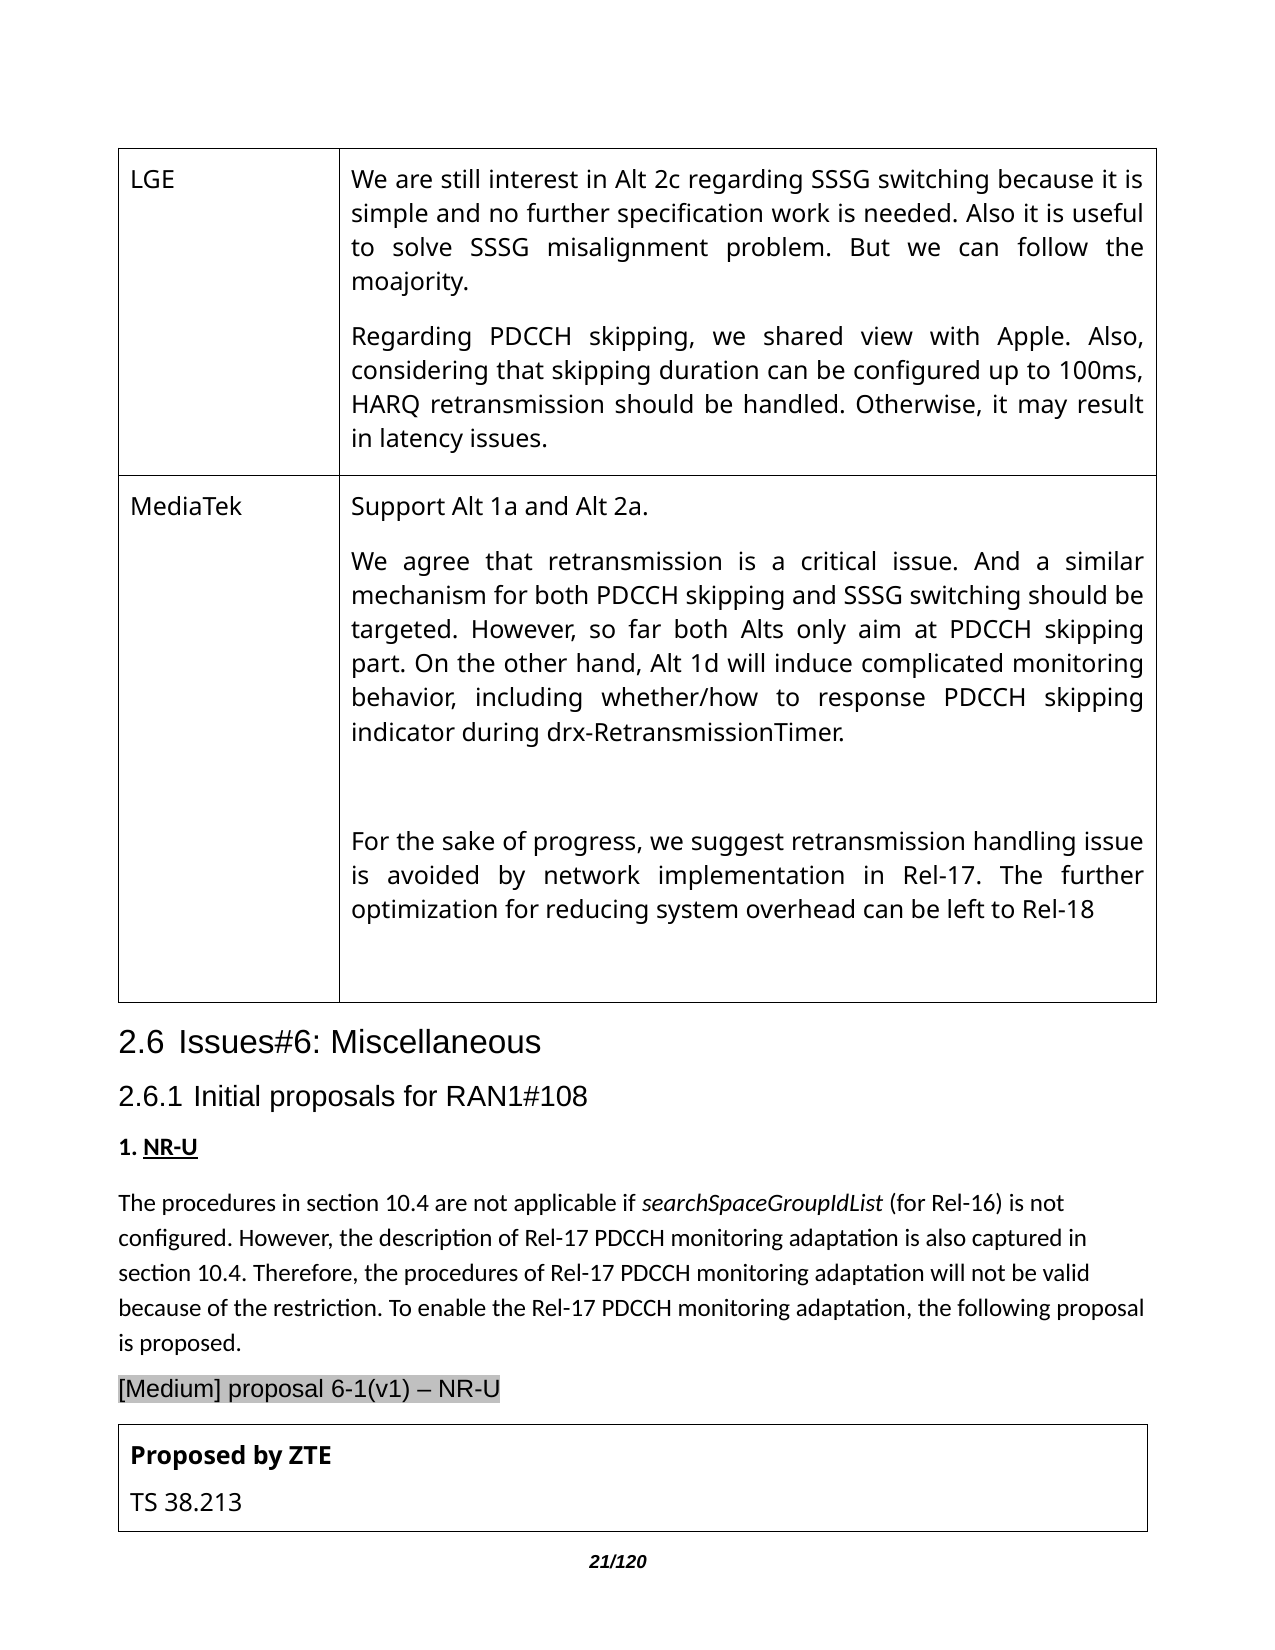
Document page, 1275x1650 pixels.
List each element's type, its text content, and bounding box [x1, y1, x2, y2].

list NR-U [118, 1131, 1157, 1162]
text The procedures in section 10.4 are not applicable if searchSpaceGroupIdList (for Rel-16) is not configured. However, the description of Rel-17 PDCCH monitoring adaptation is also captured in section 10.4. Therefore, the procedures of Rel-17 PDCCH monitoring adaptation will not be valid because of the restriction. To enable the Rel-17 PDCCH monitoring adaptation, the following proposal is proposed. [118, 1187, 1157, 1357]
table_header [119, 1425, 1147, 1531]
table_cell LGE [119, 149, 339, 475]
subtitle [Medium] proposal 6-1(v1) – NR-U [118, 1374, 1157, 1403]
subtitle Initial proposals for RAN1#108 [118, 1079, 1157, 1112]
subtitle Issues#6: Miscellaneous [118, 1022, 1157, 1060]
table_cell Support Alt 1a and Alt 2a. We agree that retransmission is a critical issue. And a similar mechanism for both PDCCH skipping and SSSG switching should be targeted. However, so far both Alts only aim at PDCCH skipping part. On the other hand, Alt 1d will induce complicated monitoring behavior, including whether/how to response PDCCH skipping indicator during drx-RetransmissionTimer. For the sake of progress, we suggest retransmission handling issue is avoided by network implementation in Rel-17. The further optimization for reducing system overhead can be left to Rel-18 [340, 476, 1156, 1002]
table_cell MediaTek [119, 476, 339, 1002]
table_cell We are still interest in Alt 2c regarding SSSG switching because it is simple and no further specification work is needed. Also it is useful to solve SSSG misalignment problem. But we can follow the moajority. Regarding PDCCH skipping, we shared view with Apple. Also, considering that skipping duration can be configured up to 100ms, HARQ retransmission should be handled. Otherwise, it may result in latency issues. [340, 149, 1156, 475]
